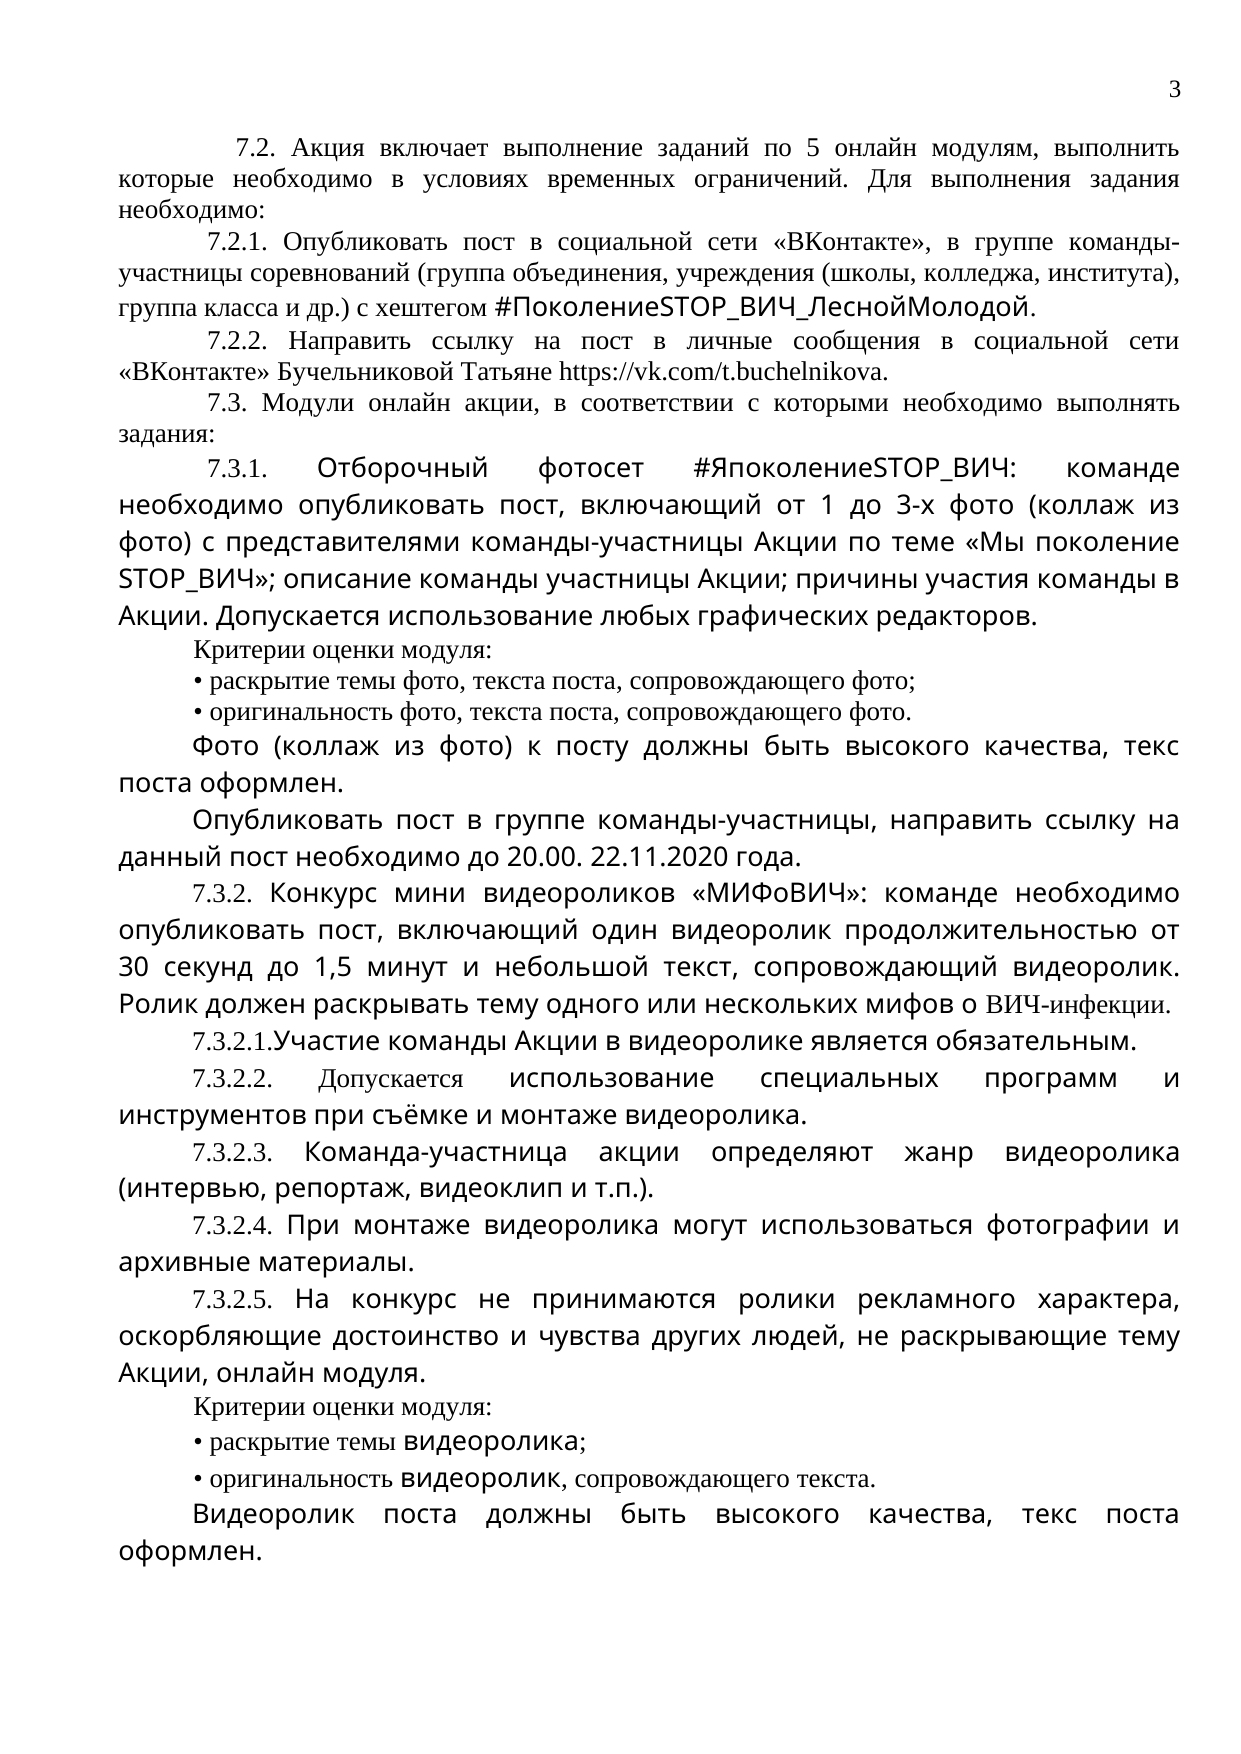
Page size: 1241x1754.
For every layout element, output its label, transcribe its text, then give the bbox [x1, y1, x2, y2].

text 7.3.2. Конкурс мини видеороликов «МИФоВИЧ»: команде необходимо опубликовать пост, включающий один видеоролик продолжительностью от 30 секунд до 1,5 минут и небольшой текст, сопровождающий видеоролик. Ролик должен раскрывать тему одного или нескольких мифов о ВИЧ-инфекции. [118, 874, 1181, 1021]
text 7.3.2.2. Допускается использование специальных программ и инструментов при съёмке и монтаже видеоролика. [118, 1058, 1181, 1132]
text 7.3.2.3. Команда-участница акции определяют жанр видеоролика (интервью, репортаж, видеоклип и т.п.). [118, 1132, 1181, 1206]
text 7.3.2.1.Участие команды Акции в видеоролике является обязательным. [118, 1021, 1181, 1058]
text Фото (коллаж из фото) к посту должны быть высокого качества, текс поста оформлен. [118, 726, 1181, 800]
text 7.2.1. Опубликовать пост в социальной сети «ВКонтакте», в группе команды-участницы соревнований (группа объединения, учреждения (школы, колледжа, института), группа класса и др.) с хештегом #ПоколениеSTOP_ВИЧ_ЛеснойМолодой. [118, 225, 1181, 324]
text 7.3.2.4. При монтаже видеоролика могут использоваться фотографии и архивные материалы. [118, 1206, 1181, 1279]
text Видеоролик поста должны быть высокого качества, текс поста оформлен. [118, 1495, 1181, 1569]
text 7.3.1. Отборочный фотосет #ЯпоколениеSTOP_ВИЧ: команде необходимо опубликовать пост, включающий от 1 до 3-х фото (коллаж из фото) с представителями команды-участницы Акции по теме «Мы поколение STOP_ВИЧ»; описание команды участницы Акции; причины участия команды в Акции. Допускается использование любых графических редакторов. [118, 448, 1181, 633]
text 7.2.2. Направить ссылку на пост в личные сообщения в социальной сети «ВКонтакте» Бучельниковой Татьяне https://vk.com/t.buchelnikova. [118, 324, 1181, 386]
text 7.3. Модули онлайн акции, в соответствии с которыми необходимо выполнять задания: [118, 386, 1181, 448]
text Критерии оценки модуля: [118, 1390, 1181, 1421]
text 7.3.2.5. На конкурс не принимаются ролики рекламного характера, оскорбляющие достоинство и чувства других людей, не раскрывающие тему Акции, онлайн модуля. [118, 1279, 1181, 1390]
text • оригинальность видеоролик, сопровождающего текста. [118, 1458, 1181, 1495]
text 7.2. Акция включает выполнение заданий по 5 онлайн модулям, выполнить которые необходимо в условиях временных ограничений. Для выполнения задания необходимо: [118, 131, 1181, 225]
text Опубликовать пост в группе команды-участницы, направить ссылку на данный пост необходимо до 20.00. 22.11.2020 года. [118, 800, 1181, 874]
text • раскрытие темы видеоролика; [118, 1421, 1181, 1458]
text • раскрытие темы фото, текста поста, сопровождающего фото; [118, 664, 1181, 695]
text Критерии оценки модуля: [118, 633, 1181, 664]
text • оригинальность фото, текста поста, сопровождающего фото. [118, 695, 1181, 726]
